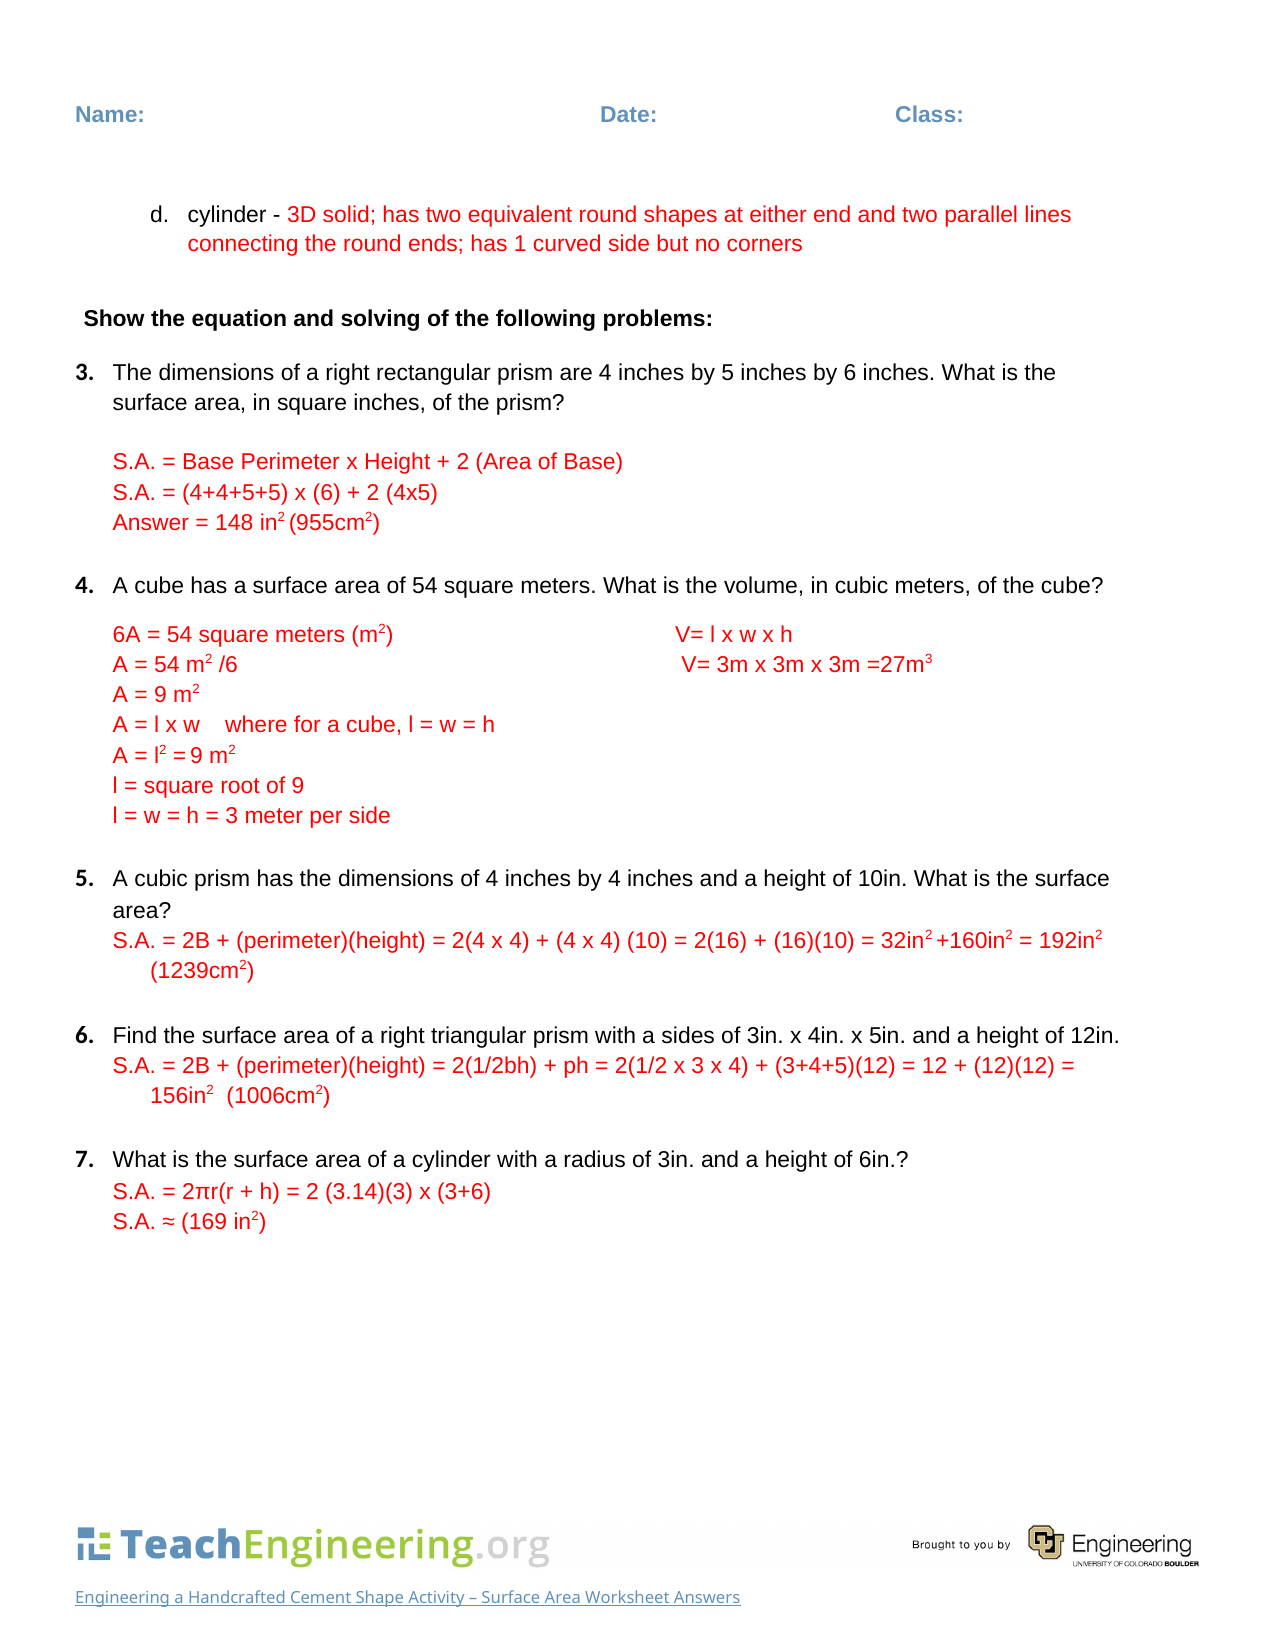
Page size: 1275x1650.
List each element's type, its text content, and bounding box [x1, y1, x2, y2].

picture [75, 1520, 1200, 1571]
list A = l2 = 9 m2 [112, 742, 1125, 768]
list 6A = 54 square meters (m2) V= l x w x h [112, 621, 1125, 647]
list A = 54 m2 /6 V= 3m x 3m x 3m =27m3 [112, 651, 1125, 677]
list A = 9 m2 [112, 681, 1125, 708]
list What is the surface area of a cylinder with a radius of 3in. and a height of 6in.? [75, 1143, 1125, 1173]
list S.A. = (4+4+5+5) x (6) + 2 (4x5) [112, 478, 1125, 505]
list A = l x w where for a cube, l = w = h [112, 711, 1125, 738]
list A cube has a surface area of 54 square meters. What is the volume, in cubic meters, of the cube? [75, 569, 1125, 600]
list The dimensions of a right rectangular prism are 4 inches by 5 inches by 6 inches. What is the surface area, in square inches, of the prism? [75, 356, 1125, 415]
list Find the surface area of a right triangular prism with a sides of 3in. x 4in. x 5in. and a height of 12in. [75, 1019, 1125, 1049]
text Show the equation and solving of the following problems: [83, 305, 1125, 332]
list l = w = h = 3 meter per side [112, 802, 1125, 828]
list cylinder - 3D solid; has two equivalent round shapes at either end and two parallel lines connecting the round ends; has 1 curved side but no corners [150, 201, 1125, 256]
list S.A. = 2B + (perimeter)(height) = 2(1/2bh) + ph = 2(1/2 x 3 x 4) + (3+4+5)(12) = 12 + (12)(12) = 156in2 (1006cm2) [112, 1052, 1125, 1108]
list S.A. ≈ (169 in2) [112, 1208, 1125, 1234]
list S.A. = 2πr(r + h) = 2 (3.14)(3) x (3+6) [112, 1178, 1125, 1204]
text S.A. = Base Perimeter x Height + 2 (Area of Base) [112, 448, 1125, 474]
list l = square root of 9 [112, 772, 1125, 798]
list A cubic prism has the dimensions of 4 inches by 4 inches and a height of 10in. What is the surface area? [75, 862, 1125, 923]
list Answer = 148 in2 (955cm2) [112, 509, 1125, 535]
list S.A. = 2B + (perimeter)(height) = 2(4 x 4) + (4 x 4) (10) = 2(16) + (16)(10) = 32in2 +160in2 = 192in2 (1239cm2) [112, 927, 1125, 984]
